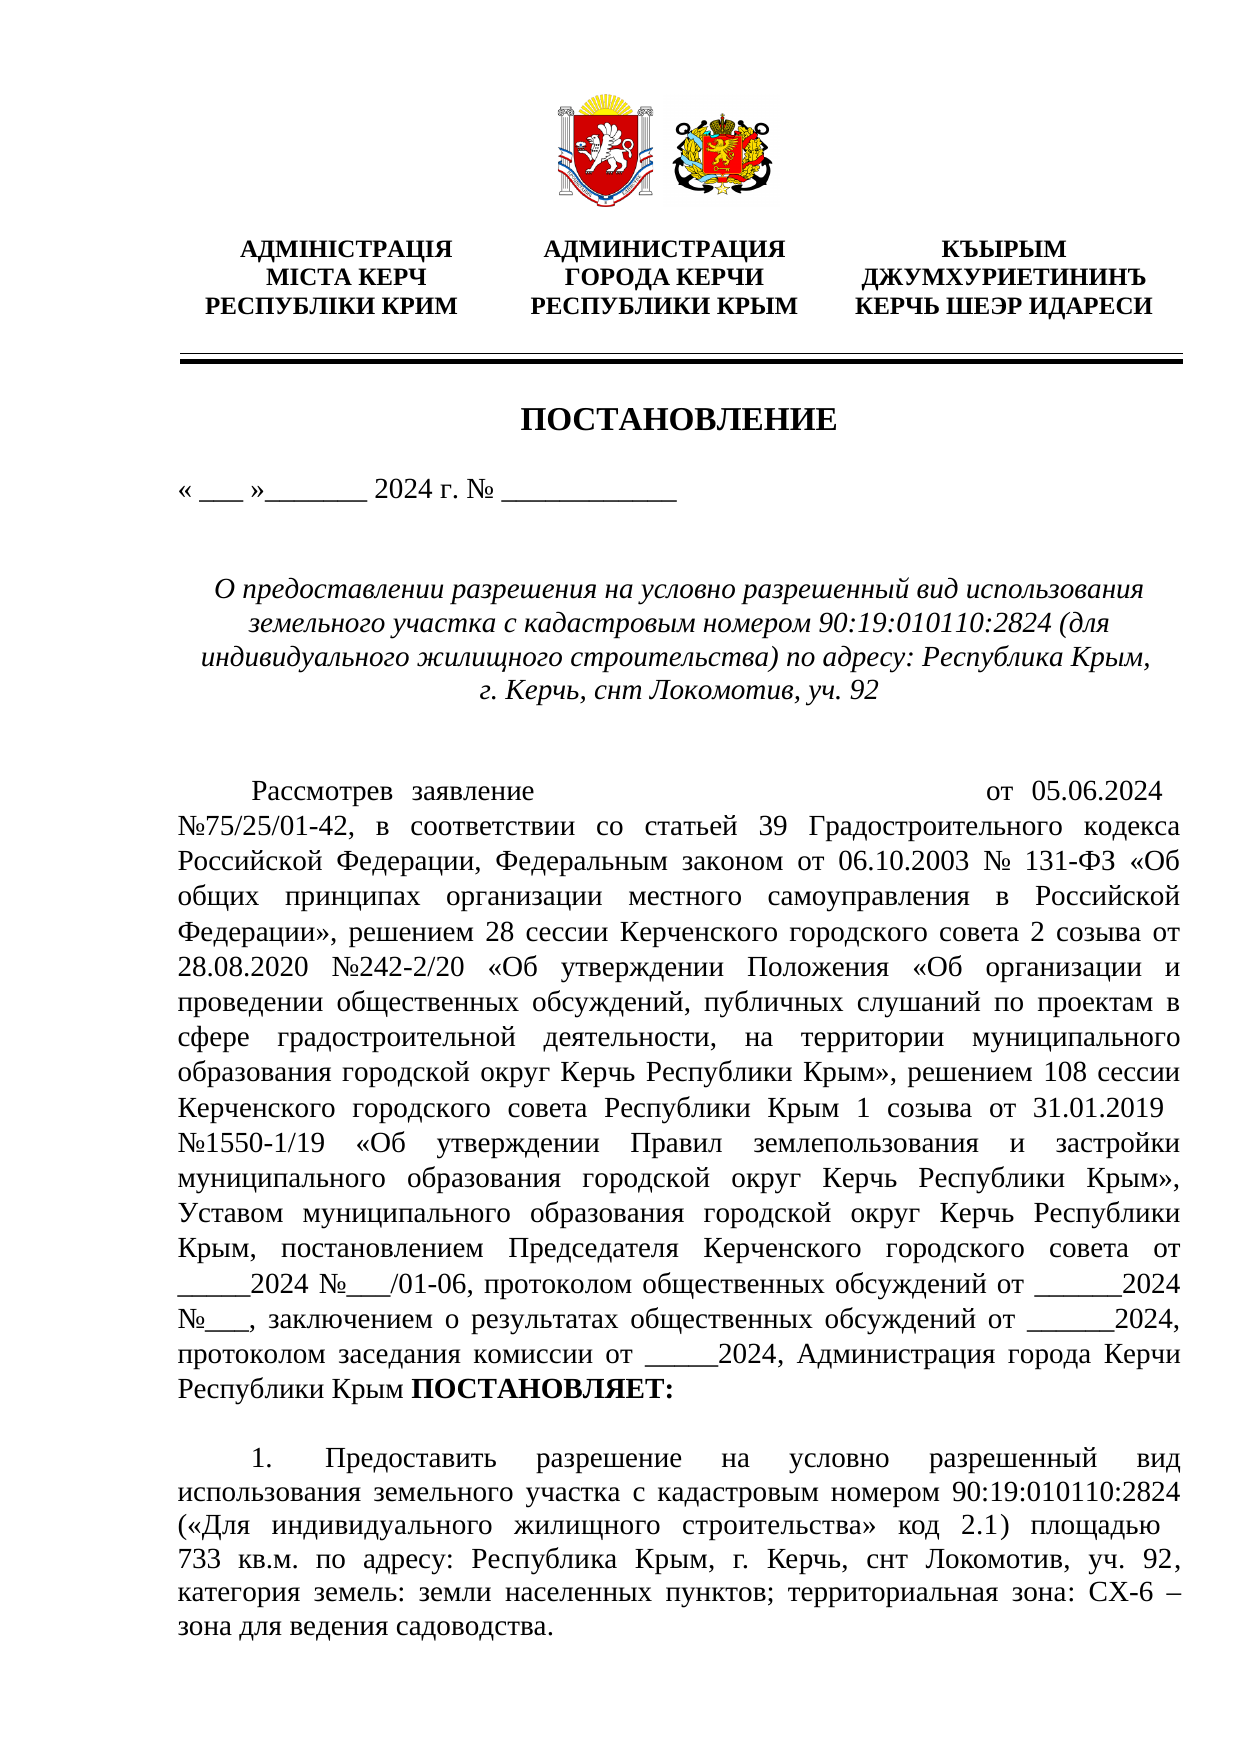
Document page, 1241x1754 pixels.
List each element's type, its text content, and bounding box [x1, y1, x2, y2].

table_header АДМИНИСТРАЦИЯ ГОРОДА КЕРЧИ РЕСПУБЛИКИ КРЫМ [487, 234, 812, 320]
table_header АДМІНІСТРАЦІЯ МІСТА КЕРЧ РЕСПУБЛІКИ КРИМ [176, 234, 487, 320]
text « ___ »_______ 2024 г. № ____________ [177, 471, 1181, 504]
text ПОСТАНОВЛЕНИЕ [177, 399, 1181, 437]
picture [557, 94, 654, 207]
text О предоставлении разрешения на условно разрешенный вид использования земельного участка с кадастровым номером 90:19:010110:2824 (для индивидуального жилищного строительства) по адресу: Республика Крым, г. Керчь, снт Локомотив, уч. 92 [177, 572, 1181, 706]
list Предоставить разрешение на условно разрешенный вид использования земельного участка с кадастровым номером 90:19:010110:2824 («Для индивидуального жилищного строительства» код 2.1) площадью 733 кв.м. по адресу: Республика Крым, г. Керчь, снт Локомотив, уч. 92, категория земель: земли населенных пунктов; территориальная зона: СХ-6 – зона для ведения садоводства. [177, 1440, 1181, 1641]
text Рассмотрев заявление Юрескула Артема Алексеевича от 05.06.2024 №75/25/01-42, в соответствии со статьей 39 Градостроительного кодекса Российской Федерации, Федеральным законом от 06.10.2003 № 131-ФЗ «Об общих принципах организации местного самоуправления в Российской Федерации», решением 28 сессии Керченского городского совета 2 созыва от 28.08.2020 №242-2/20 «Об утверждении Положения «Об организации и проведении общественных обсуждений, публичных слушаний по проектам в сфере градостроительной деятельности, на территории муниципального образования городской округ Керчь Республики Крым», решением 108 сессии Керченского городского совета Республики Крым 1 созыва от 31.01.2019 №1550-1/19 «Об утверждении Правил землепользования и застройки муниципального образования городской округ Керчь Республики Крым», Уставом муниципального образования городской округ Керчь Республики Крым, постановлением Председателя Керченского городского совета от _____2024 №___/01-06, протоколом общественных обсуждений от ______2024 №___, заключением о результатах общественных обсуждений от ______2024, протоколом заседания комиссии от _____2024, Администрация города Керчи Республики Крым ПОСТАНОВЛЯЕТ: [177, 773, 1181, 1405]
table_header КЪЫРЫМ ДЖУМХУРИЕТИНИНЪ КЕРЧЬ ШЕЭР ИДАРЕСИ [812, 234, 1166, 320]
